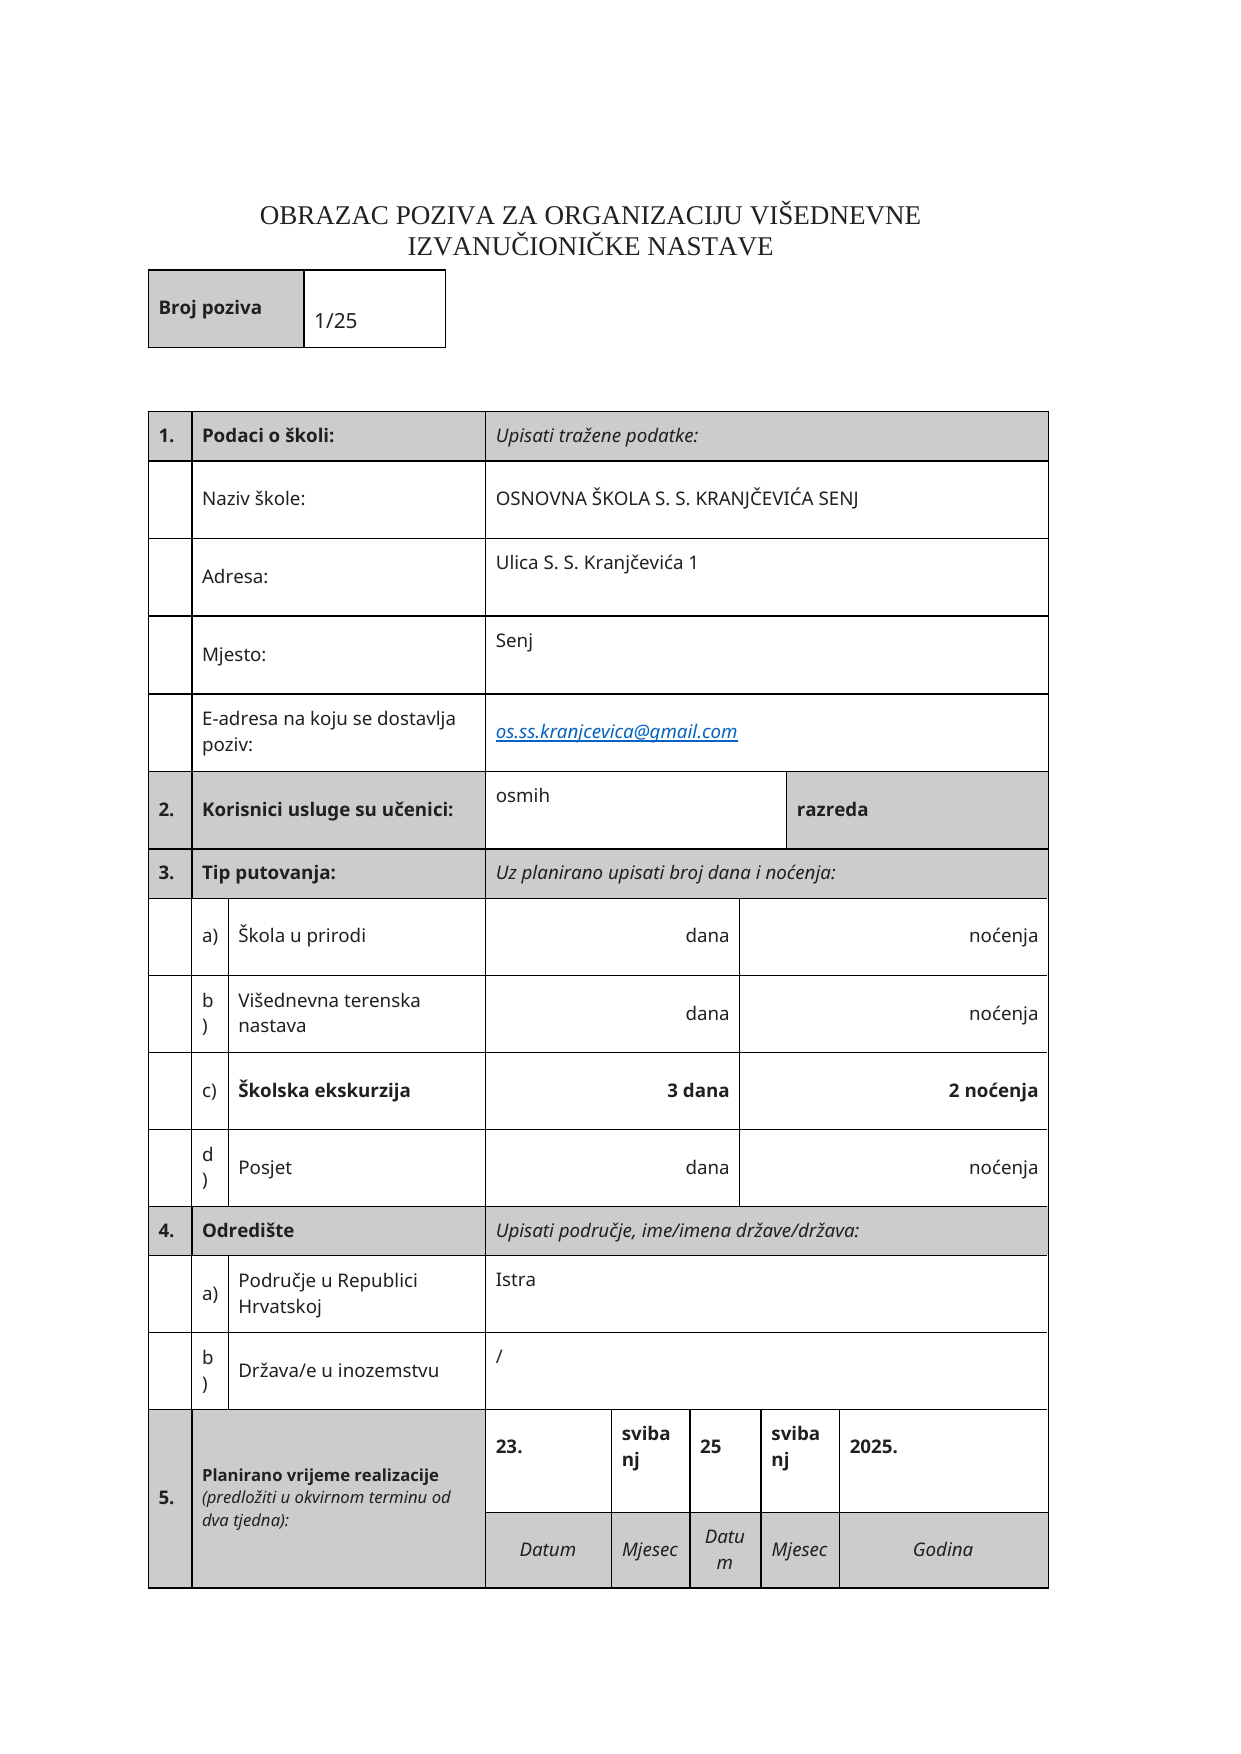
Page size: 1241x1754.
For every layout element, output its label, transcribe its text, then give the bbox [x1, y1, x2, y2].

table_cell 2025. [840, 1409, 1048, 1512]
table_cell Školska ekskurzija [229, 1053, 485, 1129]
table_cell b) [192, 1333, 228, 1409]
table_cell [149, 1256, 191, 1332]
table_cell Senj [486, 617, 1048, 693]
table_cell [149, 976, 191, 1052]
table_cell svibanj [762, 1410, 839, 1512]
table_header 1/25 [305, 271, 445, 347]
table_cell [149, 617, 191, 693]
table_cell 5. [149, 1410, 191, 1587]
table_cell c) [192, 1053, 228, 1129]
table_cell Posjet [229, 1130, 485, 1206]
table_cell [149, 1130, 191, 1206]
table_header Podaci o školi: [193, 412, 485, 460]
table_cell Škola u prirodi [229, 899, 485, 975]
table_header 1. [149, 412, 191, 460]
table_cell [149, 539, 191, 615]
table_cell Korisnici usluge su učenici: [193, 772, 485, 848]
table_cell Istra [486, 1255, 1048, 1332]
table_cell Mjesto: [193, 617, 485, 693]
table_cell [149, 462, 191, 538]
table_cell Upisati područje, ime/imena države/država: [486, 1206, 1048, 1255]
table_cell Tip putovanja: [193, 850, 485, 898]
table_cell razreda [787, 772, 1048, 848]
table_cell dana [486, 1130, 739, 1206]
table_cell Naziv škole: [193, 462, 485, 538]
table_cell Država/e u inozemstvu [229, 1333, 485, 1409]
table_cell Odredište [193, 1207, 485, 1255]
table_header Upisati tražene podatke: [486, 412, 1048, 460]
table_cell [149, 899, 191, 975]
table_cell dana [486, 899, 739, 975]
table_cell [149, 695, 191, 771]
table_cell 2. [149, 772, 191, 848]
table_header Broj poziva [149, 271, 303, 347]
table_cell E-adresa na koju se dostavlja poziv: [193, 695, 485, 771]
table_cell OSNOVNA ŠKOLA S. S. KRANJČEVIĆA SENJ [486, 462, 1048, 538]
table_cell Ulica S. S. Kranjčevića 1 [486, 539, 1048, 615]
table_cell 25 [691, 1410, 760, 1512]
table_cell / [486, 1332, 1048, 1409]
table_cell [149, 1053, 191, 1129]
table_cell svibanj [612, 1410, 689, 1512]
table_cell Mjesec [612, 1513, 689, 1587]
table_cell noćenja [740, 975, 1048, 1052]
table_cell Datum [691, 1513, 760, 1587]
table_cell a) [192, 899, 228, 975]
table_cell [149, 1333, 191, 1409]
text OBRAZAC POZIVA ZA ORGANIZACIJU VIŠEDNEVNE IZVANUČIONIČKE NASTAVE [148, 199, 1034, 261]
table_cell 3. [149, 850, 191, 898]
table_cell d) [192, 1130, 228, 1206]
table_cell noćenja [740, 898, 1048, 975]
table_cell Datum [486, 1513, 611, 1587]
table_cell Planirano vrijeme realizacije (predložiti u okvirnom terminu od dva tjedna): [193, 1410, 485, 1587]
table_cell Godina [840, 1513, 1048, 1587]
table_cell b) [192, 976, 228, 1052]
table_cell Mjesec [762, 1513, 839, 1587]
table_cell 23. [486, 1410, 611, 1512]
table_cell Višednevna terenska nastava [229, 976, 485, 1052]
table_cell osmih [486, 772, 786, 848]
table_cell dana [486, 976, 739, 1052]
table_cell a) [192, 1256, 228, 1332]
table_cell 2 noćenja [740, 1052, 1048, 1129]
table_cell noćenja [740, 1129, 1048, 1206]
table_cell 4. [149, 1207, 191, 1255]
table_cell 3 dana [486, 1053, 739, 1129]
table_cell Područje u Republici Hrvatskoj [229, 1256, 485, 1332]
table_cell Adresa: [193, 539, 485, 615]
table_cell os.ss.kranjcevica@gmail.com [486, 695, 1048, 771]
table_cell Uz planirano upisati broj dana i noćenja: [486, 850, 1048, 898]
